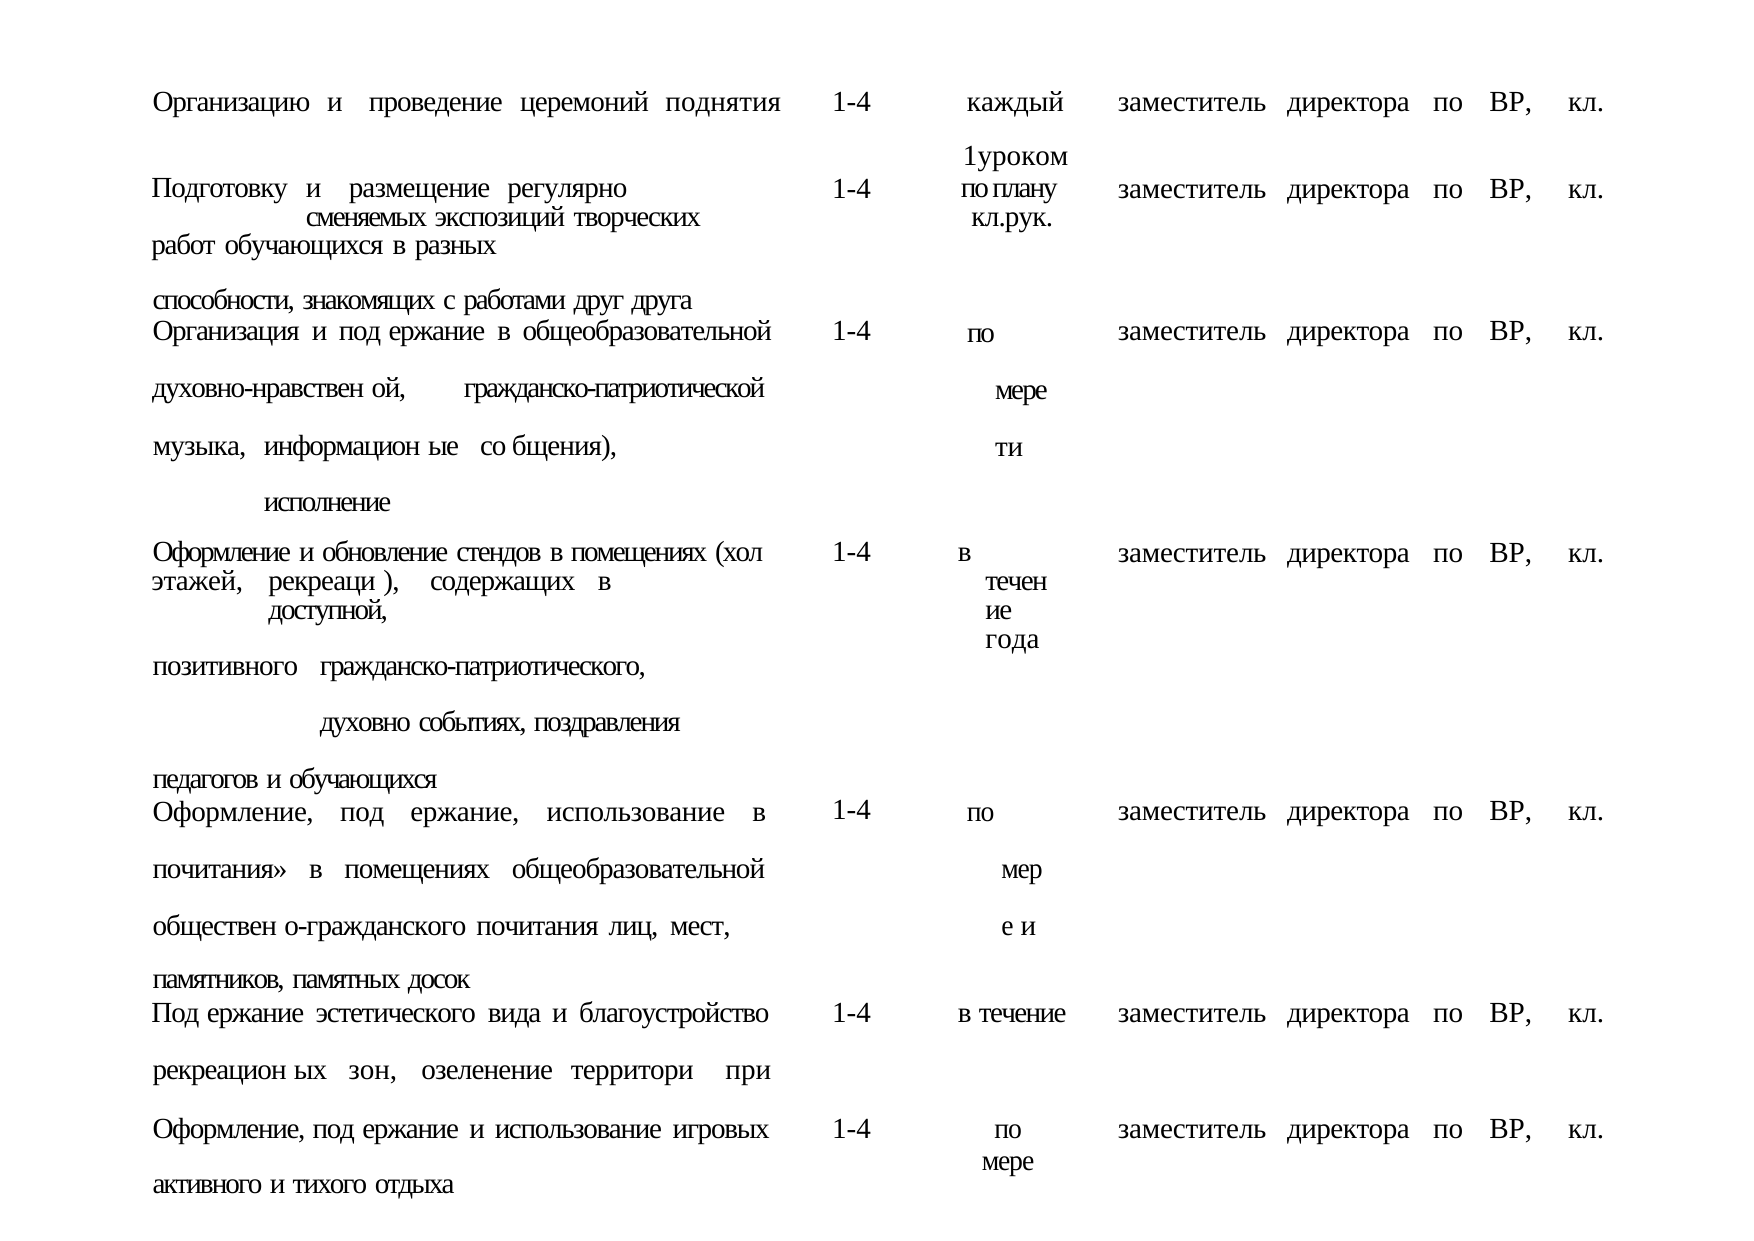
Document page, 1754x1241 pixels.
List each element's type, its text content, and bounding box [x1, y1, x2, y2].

table_cell по [1416, 173, 1480, 315]
table_cell заместитель [1098, 1113, 1276, 1202]
table_cell директора [1276, 1113, 1416, 1202]
table_cell по мере ти [902, 1113, 1098, 1202]
table_cell кл. [1552, 997, 1622, 1113]
table_cell директора [1276, 173, 1416, 315]
table_cell Оформление, под ержание и использование игровых активного и тихого отдыха [130, 1113, 800, 1202]
table_cell Организация и под ержание в общеобразовательной духовно-нравствен ой, гражданско-патриотической музыка, информацион ые со бщения), исполнение [130, 315, 800, 537]
table_header каждый 1уроком [902, 85, 1098, 173]
table_cell Оформление, под ержание, использование в почитания» в помещениях общеобразовательной обществен о-гражданского почитания лиц, мест, памятников, памятных досок [130, 794, 800, 997]
table_cell кл. [1552, 537, 1622, 794]
table_cell заместитель [1098, 537, 1276, 794]
table_cell Подготовку и размещение регулярно сменяемых экспозиций творческих работ обучающихся в разных способности, знакомящих с работами друг друга [130, 173, 800, 315]
table_header Организацию и проведение церемоний поднятия [130, 85, 800, 173]
table_cell кл. [1552, 1113, 1622, 1202]
table_header 1-4 [800, 85, 902, 173]
table_cell Оформление и обновление стендов в помещениях (хол этажей, рекреаци ), содержащих в доступной, позитивного гражданско-патриотического, духовно­ событиях, поздравления педагогов и обучающихся [130, 537, 800, 794]
table_cell в течение [902, 997, 1098, 1113]
table_cell заместитель [1098, 997, 1276, 1113]
table_cell заместитель [1098, 173, 1276, 315]
table_cell заместитель [1098, 794, 1276, 997]
table_cell кл. [1552, 173, 1622, 315]
table_cell по [1416, 794, 1480, 997]
table_cell 1-4 [800, 1113, 902, 1202]
table_header кл. [1552, 85, 1622, 173]
table_cell ВР, [1480, 173, 1552, 315]
table_cell заместитель [1098, 315, 1276, 537]
table_cell ВР, [1480, 315, 1552, 537]
table_header ВР, [1480, 85, 1552, 173]
table_header заместитель [1098, 85, 1276, 173]
table_cell директора [1276, 315, 1416, 537]
table_cell 1-4 [800, 315, 902, 537]
table_cell по [1416, 315, 1480, 537]
table_cell по [1416, 997, 1480, 1113]
table_header по [1416, 85, 1480, 173]
table_cell ВР, [1480, 1113, 1552, 1202]
table_cell по мере и [902, 794, 1098, 997]
table_cell ВР, [1480, 997, 1552, 1113]
table_cell в течение года [902, 537, 1098, 794]
table_cell директора [1276, 794, 1416, 997]
table_header директора [1276, 85, 1416, 173]
table_cell кл. [1552, 794, 1622, 997]
table_cell 1-4 [800, 997, 902, 1113]
table_cell 1-4 [800, 537, 902, 794]
table_cell кл. [1552, 315, 1622, 537]
table_cell ВР, [1480, 537, 1552, 794]
table_cell по плану кл.рук. [902, 173, 1098, 315]
table_cell 1-4 [800, 794, 902, 997]
table_cell директора [1276, 537, 1416, 794]
table_cell ВР, [1480, 794, 1552, 997]
table_cell Под ержание эстетического вида и благоустройство рекреацион ых зон, озеленение территори при [130, 997, 800, 1113]
table_cell директора [1276, 997, 1416, 1113]
table_cell по [1416, 537, 1480, 794]
table_cell по мере ти [902, 315, 1098, 537]
table_cell по [1416, 1113, 1480, 1202]
table_cell 1-4 [800, 173, 902, 315]
